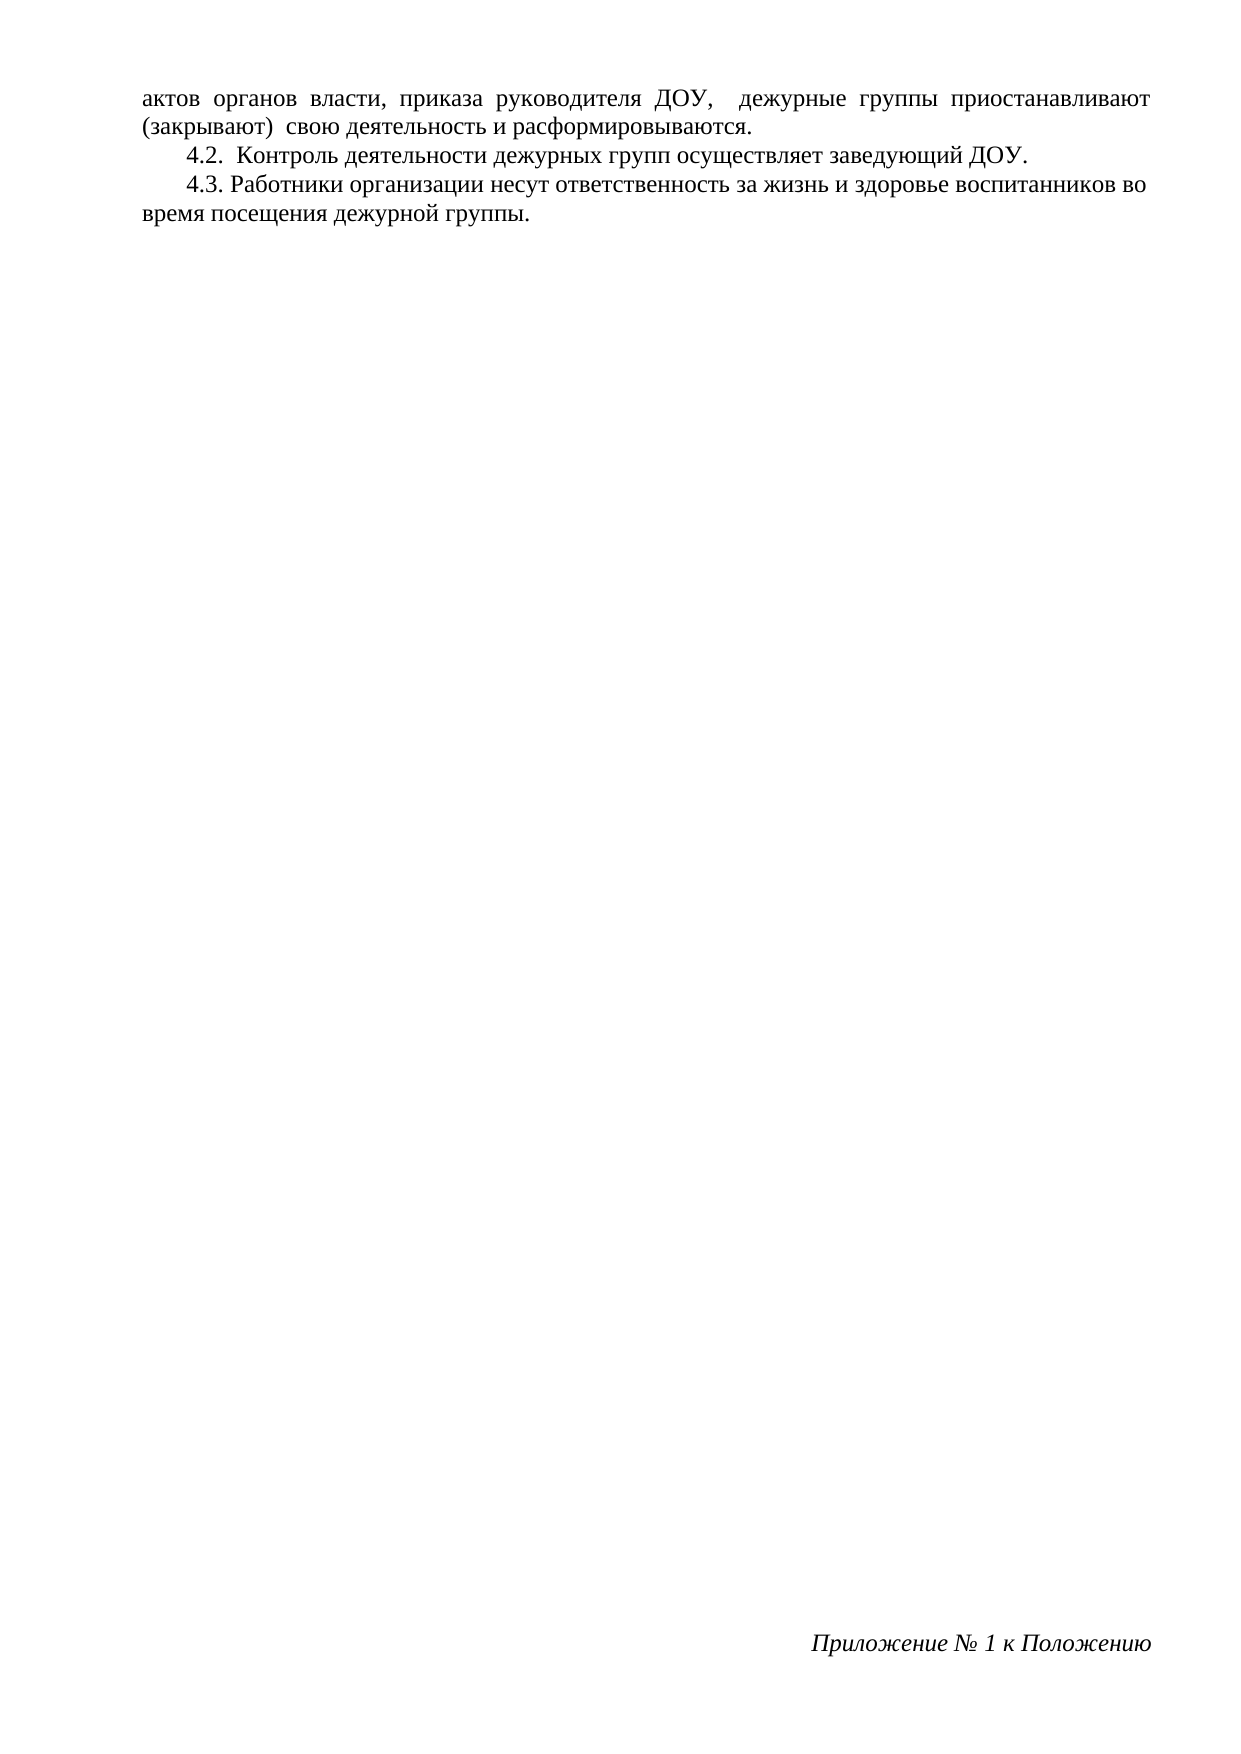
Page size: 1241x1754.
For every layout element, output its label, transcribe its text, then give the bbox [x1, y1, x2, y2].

text 4.3. Работники организации несут ответственность за жизнь и здоровье воспитанников во время посещения дежурной группы. [142, 169, 1152, 226]
text 4.2. Контроль деятельности дежурных групп осуществляет заведующий ДОУ. [142, 140, 1152, 169]
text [142, 83, 1152, 140]
text Приложение № 1 к Положению [142, 1628, 1152, 1657]
